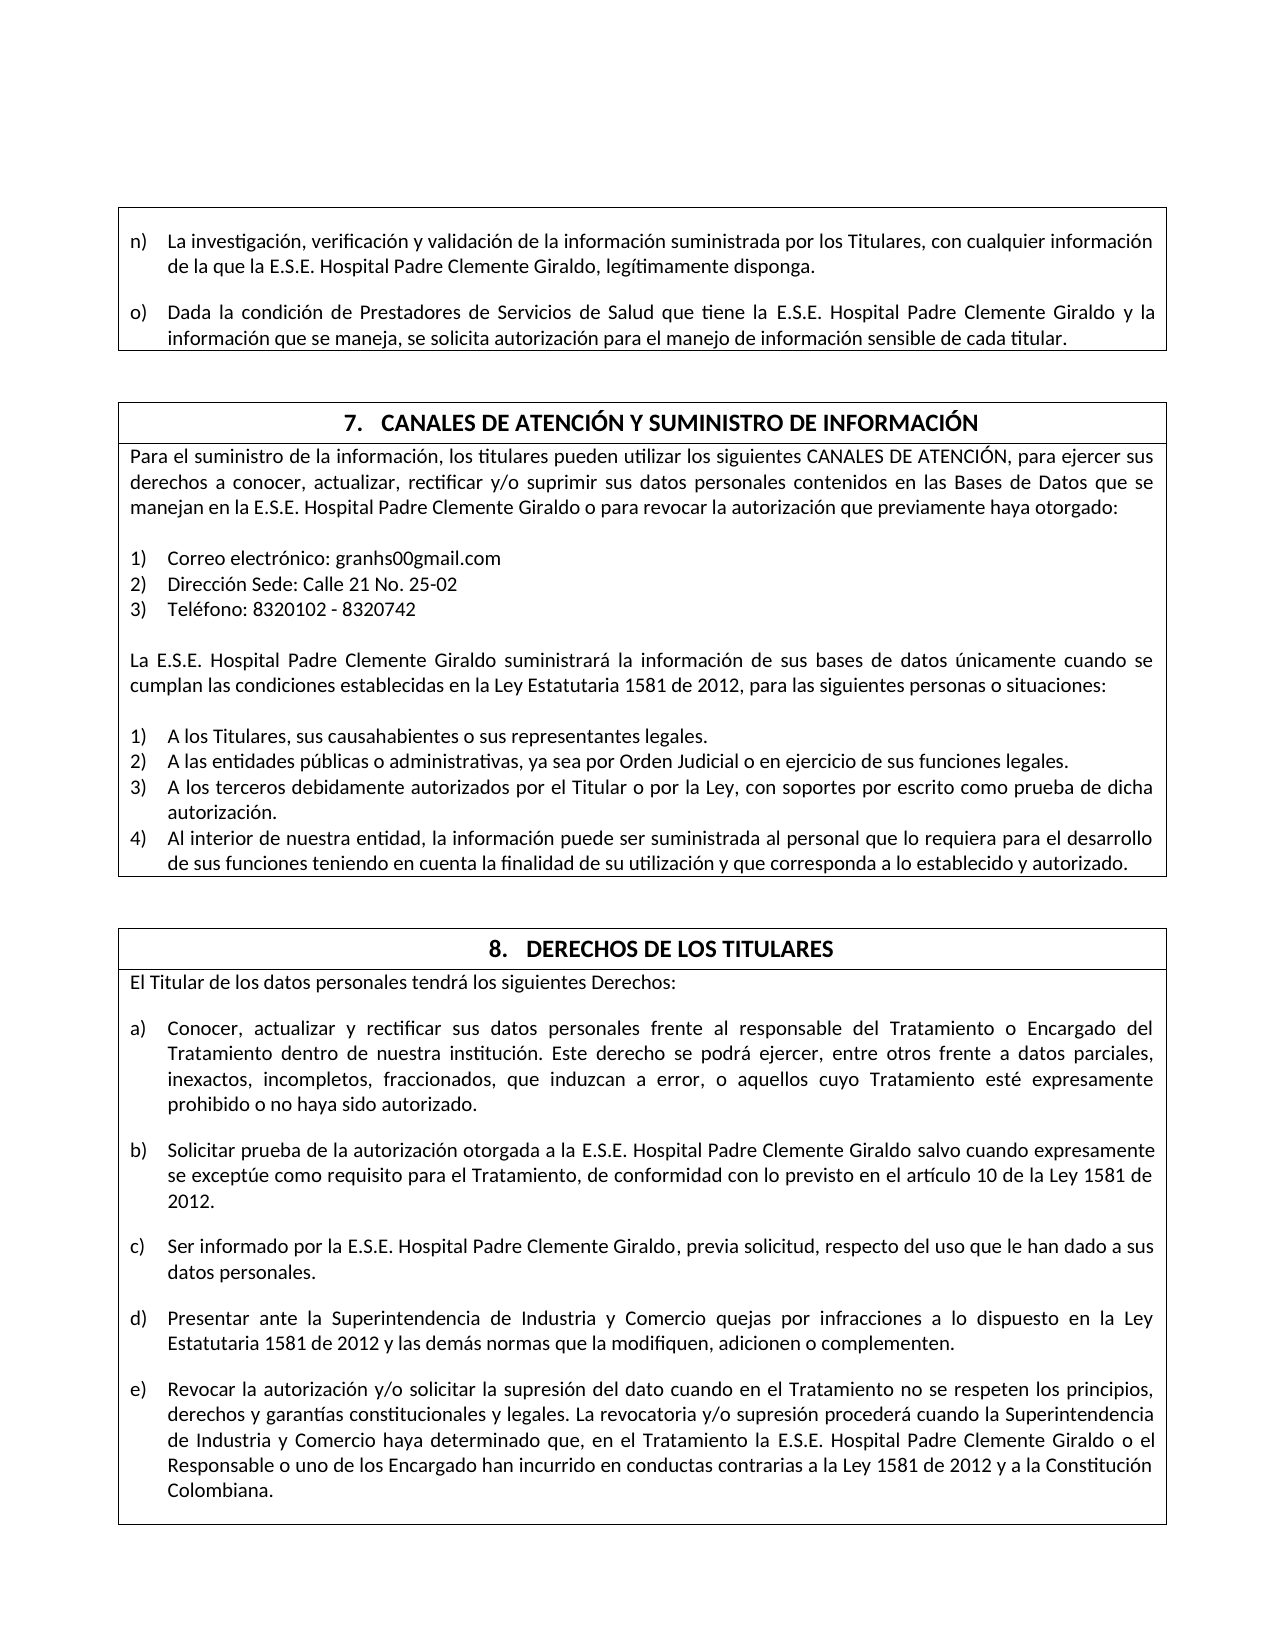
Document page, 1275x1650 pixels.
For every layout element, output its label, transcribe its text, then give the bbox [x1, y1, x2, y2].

table_cell Para el suministro de la información, los titulares pueden utilizar los siguientes CANALES DE ATENCIÓN, para ejercer sus derechos a conocer, actualizar, rectificar y/o suprimir sus datos personales contenidos en las Bases de Datos que se manejan en la E.S.E. Hospital Padre Clemente Giraldo o para revocar la autorización que previamente haya otorgado: Correo electrónico: granhs00gmail.com Dirección Sede: Calle 21 No. 25-02 Teléfono: 8320102 - 8320742 La E.S.E. Hospital Padre Clemente Giraldo suministrará la información de sus bases de datos únicamente cuando se cumplan las condiciones establecidas en la Ley Estatutaria 1581 de 2012, para las siguientes personas o situaciones: A los Titulares, sus causahabientes o sus representantes legales. A las entidades públicas o administrativas, ya sea por Orden Judicial o en ejercicio de sus funciones legales. A los terceros debidamente autorizados por el Titular o por la Ley, con soportes por escrito como prueba de dicha autorización. Al interior de nuestra entidad, la información puede ser suministrada al personal que lo requiera para el desarrollo de sus funciones teniendo en cuenta la finalidad de su utilización y que corresponda a lo establecido y autorizado. [119, 444, 1166, 876]
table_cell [119, 208, 1166, 350]
table_header DERECHOS DE LOS TITULARES [119, 929, 1166, 968]
table_header CANALES DE ATENCIÓN Y SUMINISTRO DE INFORMACIÓN [119, 403, 1166, 443]
